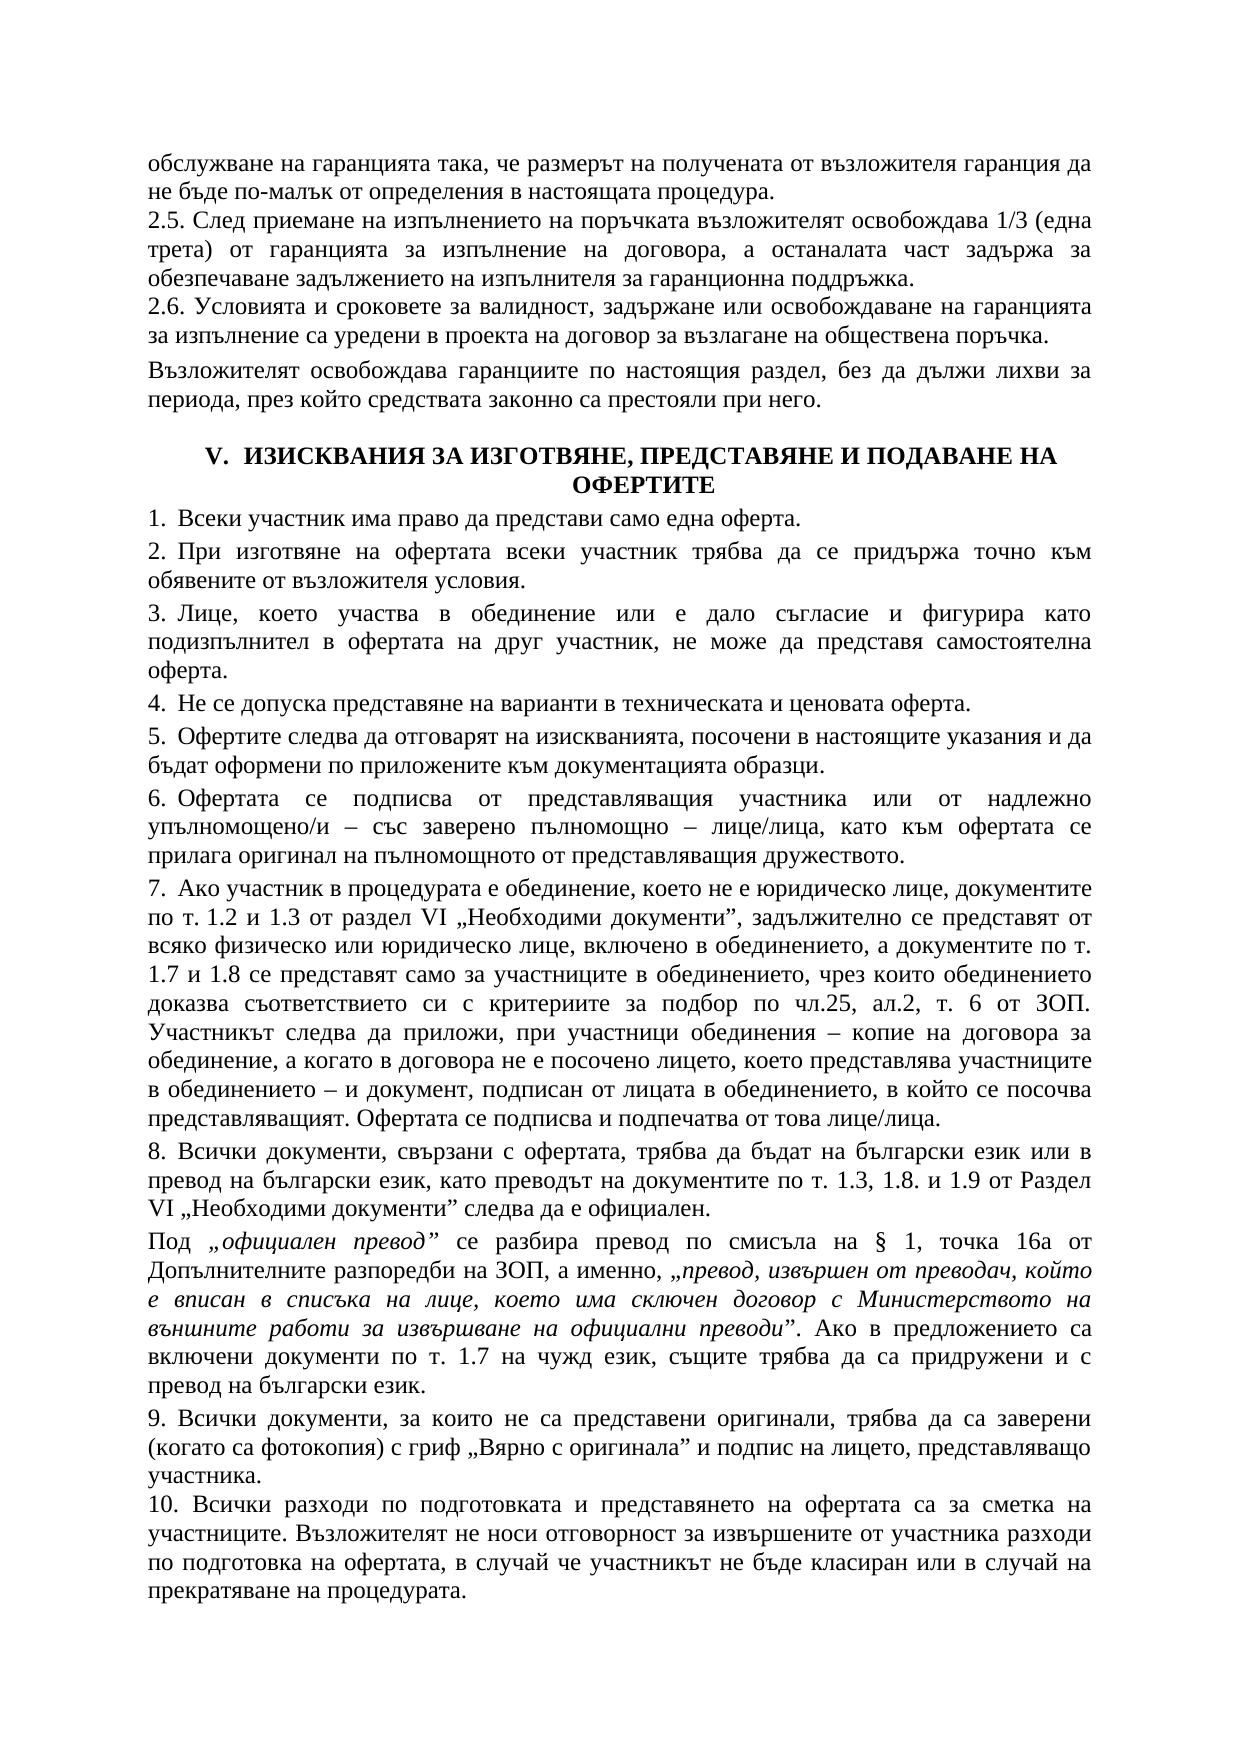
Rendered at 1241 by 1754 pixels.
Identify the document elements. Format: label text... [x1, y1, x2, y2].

title Възложителят освобождава гаранциите по настоящия раздел, без да дължи лихви за периода, през който средствата законно са престояли при него. [148, 355, 1093, 413]
text 2.6. Условията и сроковете за валидност, задържане или освобождаване на гаранцията за изпълнение са уредени в проекта на договор за възлагане на обществена поръчка. [148, 291, 1093, 349]
list Лице, което участва в обединение или е дало съгласие и фигурира като подизпълнител в офертата на друг участник, не може да представя самостоятелна оферта. [148, 598, 1093, 684]
list Всички разходи по подготовката и представянето на офертата са за сметка на участниците. Възложителят не носи отговорност за извършените от участника разходи по подготовка на офертата, в случай че участникът не бъде класиран или в случай на прекратяване на процедурата. [148, 1489, 1093, 1604]
list Всички документи, за които не са представени оригинали, трябва да са заверени (когато са фотокопия) с гриф „Вярно с оригинала” и подпис на лицето, представляващо участника. [148, 1403, 1093, 1489]
text 2.5. След приемане на изпълнението на поръчката възложителят освобождава 1/3 (една трета) от гаранцията за изпълнение на договора, а останалата част задържа за обезпечаване задължението на изпълнителя за гаранционна поддръжка. [148, 205, 1093, 291]
list ИЗИСКВАНИЯ ЗА ИЗГОТВЯНЕ, ПРЕДСТАВЯНЕ И ПОДАВАНЕ НА ОФЕРТИTE [177, 441, 1110, 499]
text Под „официален превод” се разбира превод по смисъла на § 1, точка 16а от Допълнителните разпоредби на ЗОП, а именно, „превод, извършен от преводач, който е вписан в списъка на лице, което има сключен договор с Министерството на външните работи за извършване на официални преводи”. Ако в предложението са включени документи по т. 1.7 на чужд език, същите трябва да са придружени и с превод на български език. [148, 1226, 1093, 1399]
list Всеки участник има право да представи само една оферта. [148, 503, 1093, 532]
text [148, 148, 1093, 205]
list При изготвяне на офертата всеки участник трябва да се придържа точно към обявените от възложителя условия. [148, 536, 1093, 593]
list Офертите следва да отговарят на изискванията, посочени в настоящите указания и да бъдат оформени по приложените към документацията образци. [148, 721, 1093, 778]
list Офертата се подписва от представляващия участника или от надлежно упълномощено/и – със заверено пълномощно – лице/лица, като към офертата се прилага оригинал на пълномощното от представляващия дружеството. [148, 783, 1093, 869]
list Не се допуска представяне на варианти в техническата и ценовата оферта. [148, 688, 1093, 717]
list Всички документи, свързани с офертата, трябва да бъдат на български език или в превод на български език, като преводът на документите по т. 1.3, 1.8. и 1.9 от Раздел VI „Необходими документи” следва да е официален. [148, 1136, 1093, 1222]
list Ако участник в процедурата е обединение, което не е юридическо лице, документите по т. 1.2 и 1.3 от раздел VI „Необходими документи”, задължително се представят от всяко физическо или юридическо лице, включено в обединението, а документите по т. 1.7 и 1.8 се представят само за участниците в обединението, чрез които обединението доказва съответствието си с критериите за подбор по чл.25, ал.2, т. 6 от ЗОП. Участникът следва да приложи, при участници обединения – копие на договора за обединение, а когато в договора не е посочено лицето, което представлява участниците в обединението – и документ, подписан от лицата в обединението, в който се посочва представляващият. Офертата се подписва и подпечатва от това лице/лица. [148, 873, 1093, 1132]
